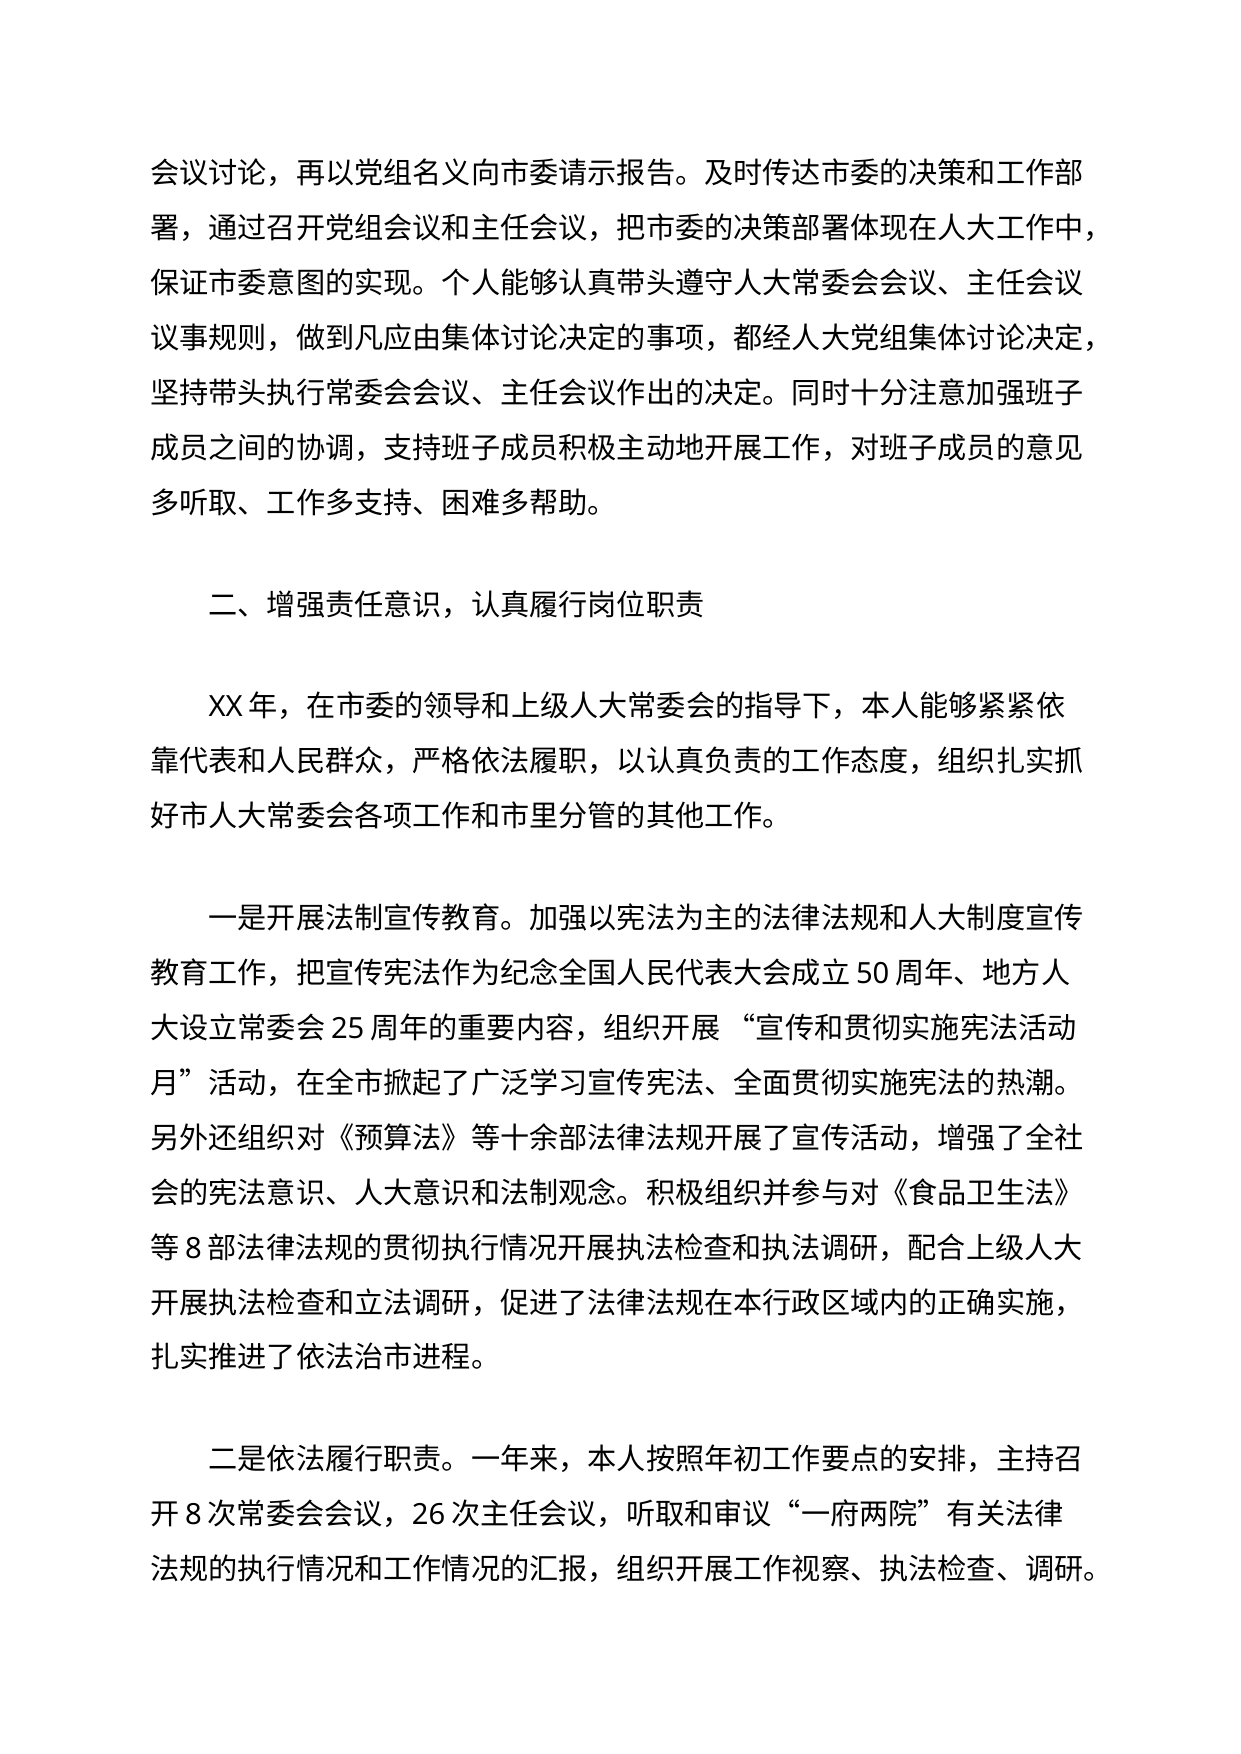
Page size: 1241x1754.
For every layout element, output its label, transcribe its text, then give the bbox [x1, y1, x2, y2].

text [150, 1436, 1090, 1588]
text 二、增强责任意识，认真履行岗位职责 [150, 581, 1090, 623]
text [150, 150, 1090, 522]
text 一是开展法制宣传教育。加强以宪法为主的法律法规和人大制度宣传教育工作，把宣传宪法作为纪念全国人民代表大会成立50周年、地方人大设立常委会25周年的重要内容，组织开展 “宣传和贯彻实施宪法活动月”活动，在全市掀起了广泛学习宣传宪法、全面贯彻实施宪法的热潮。另外还组织对《预算法》等十余部法律法规开展了宣传活动，增强了全社会的宪法意识、人大意识和法制观念。积极组织并参与对《食品卫生法》等8部法律法规的贯彻执行情况开展执法检查和执法调研，配合上级人大开展执法检查和立法调研，促进了法律法规在本行政区域内的正确实施，扎实推进了依法治市进程。 [150, 894, 1090, 1376]
text XX年，在市委的领导和上级人大常委会的指导下，本人能够紧紧依靠代表和人民群众，严格依法履职，以认真负责的工作态度，组织扎实抓好市人大常委会各项工作和市里分管的其他工作。 [150, 683, 1090, 835]
